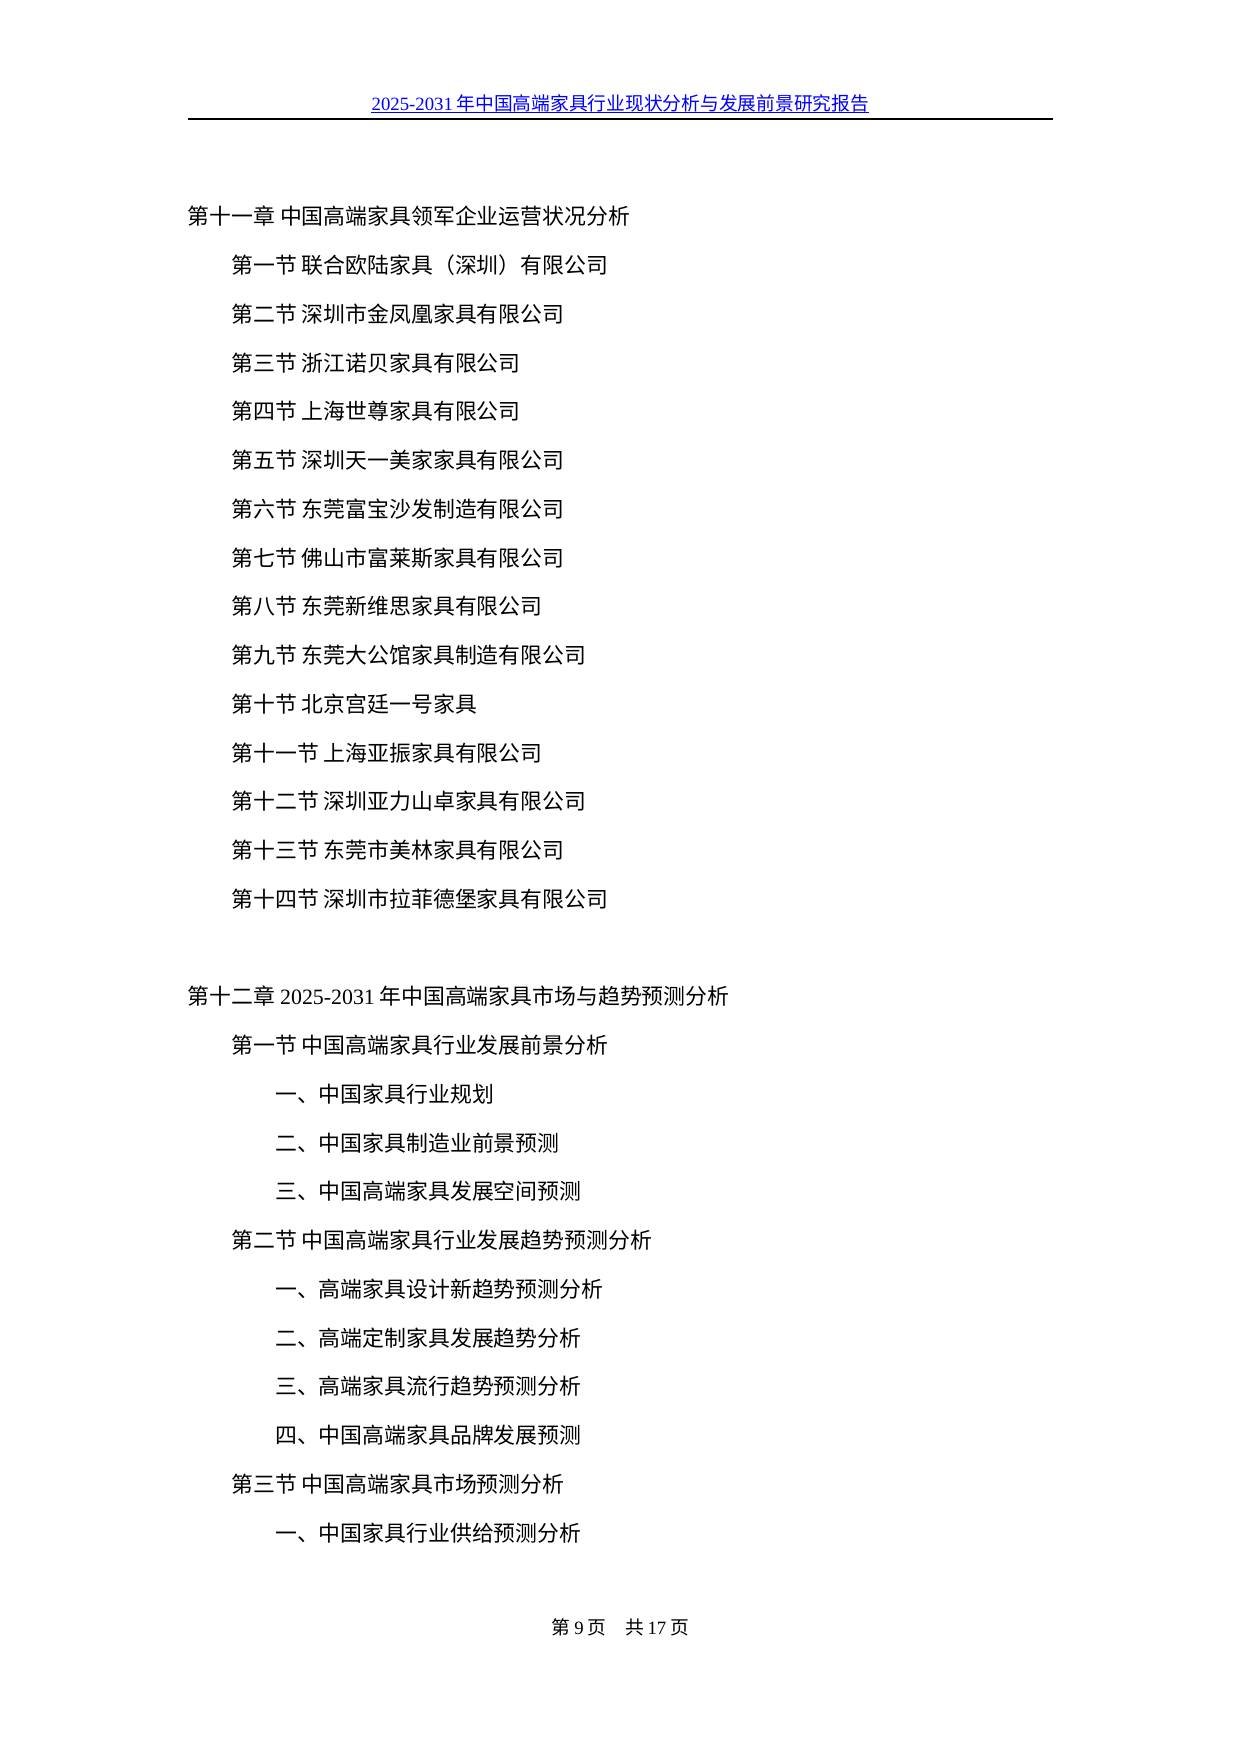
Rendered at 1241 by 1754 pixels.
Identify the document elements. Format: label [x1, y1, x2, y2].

text [187, 150, 1053, 1548]
